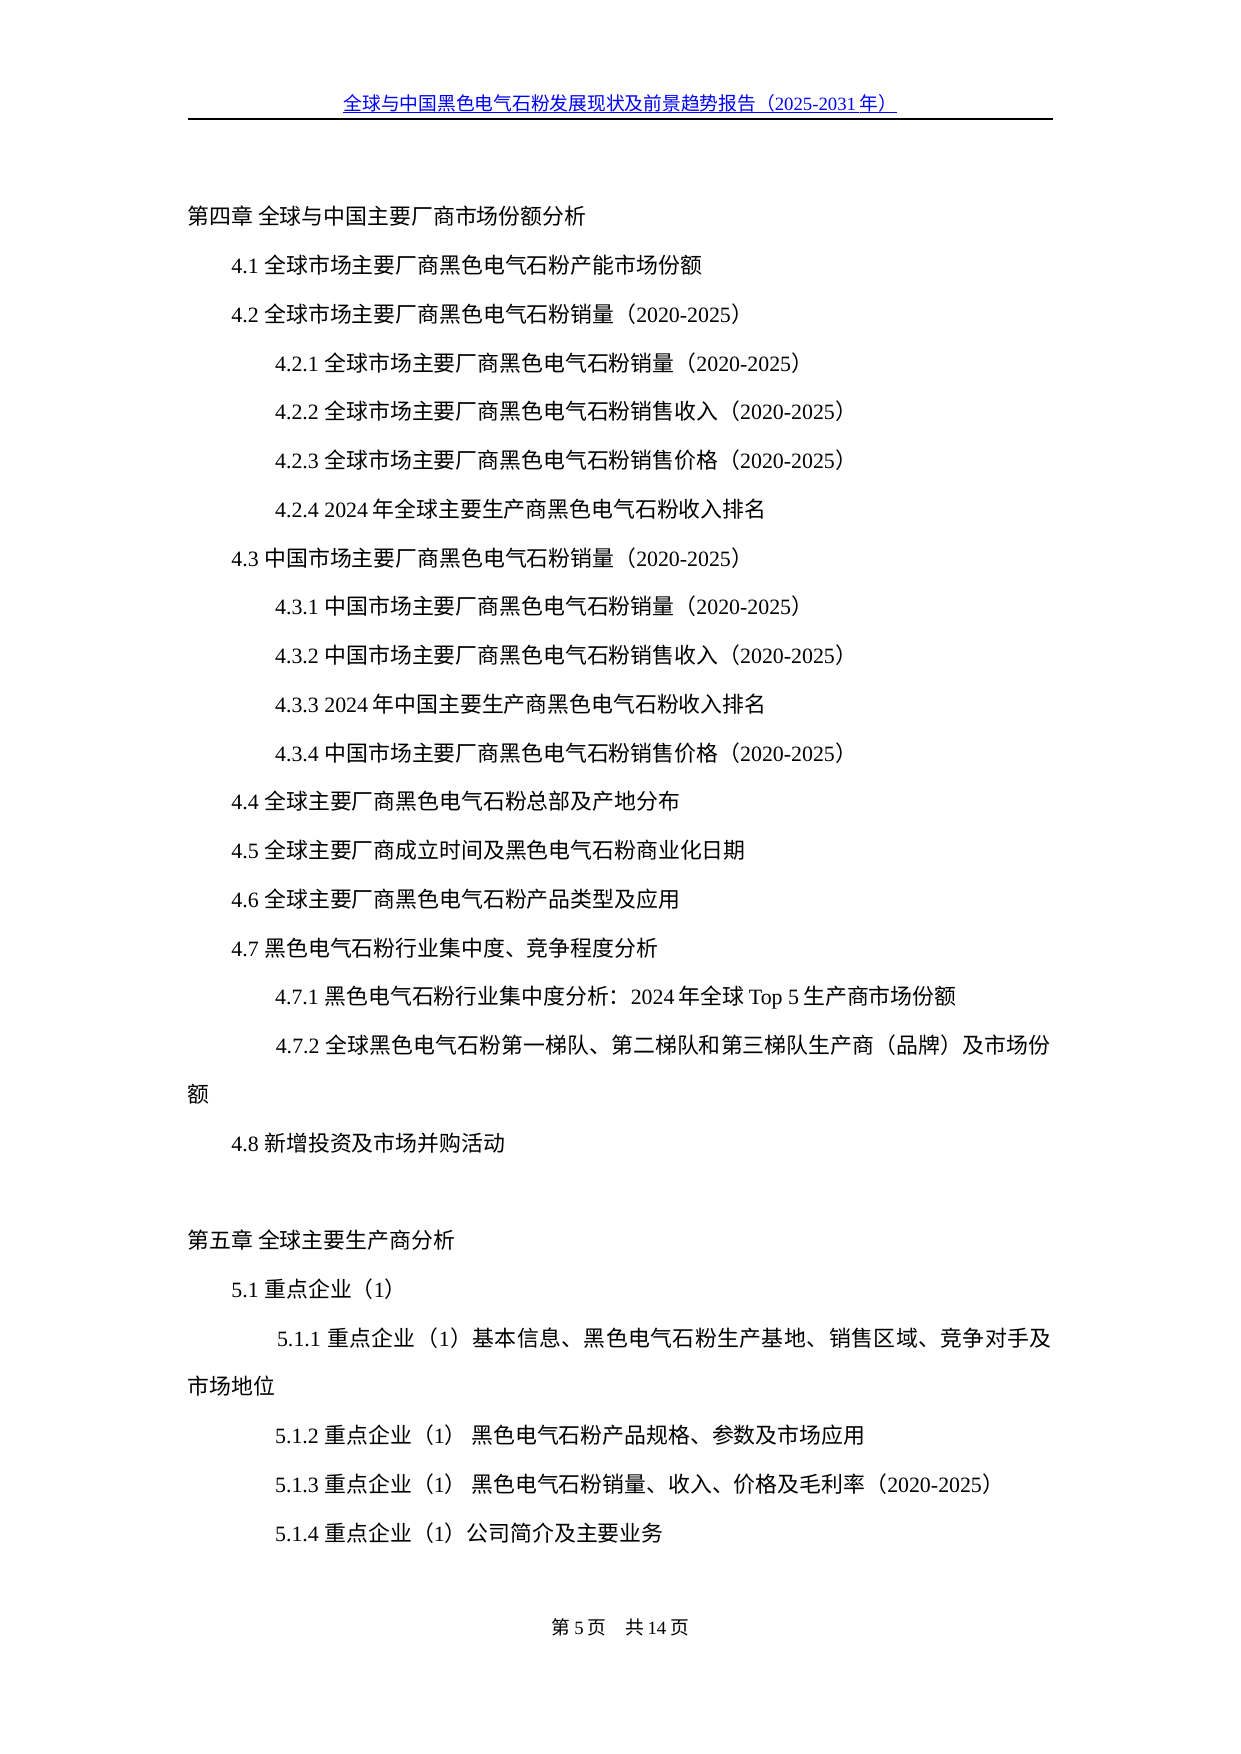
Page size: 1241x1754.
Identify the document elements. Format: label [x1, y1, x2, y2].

text [187, 150, 1053, 1548]
